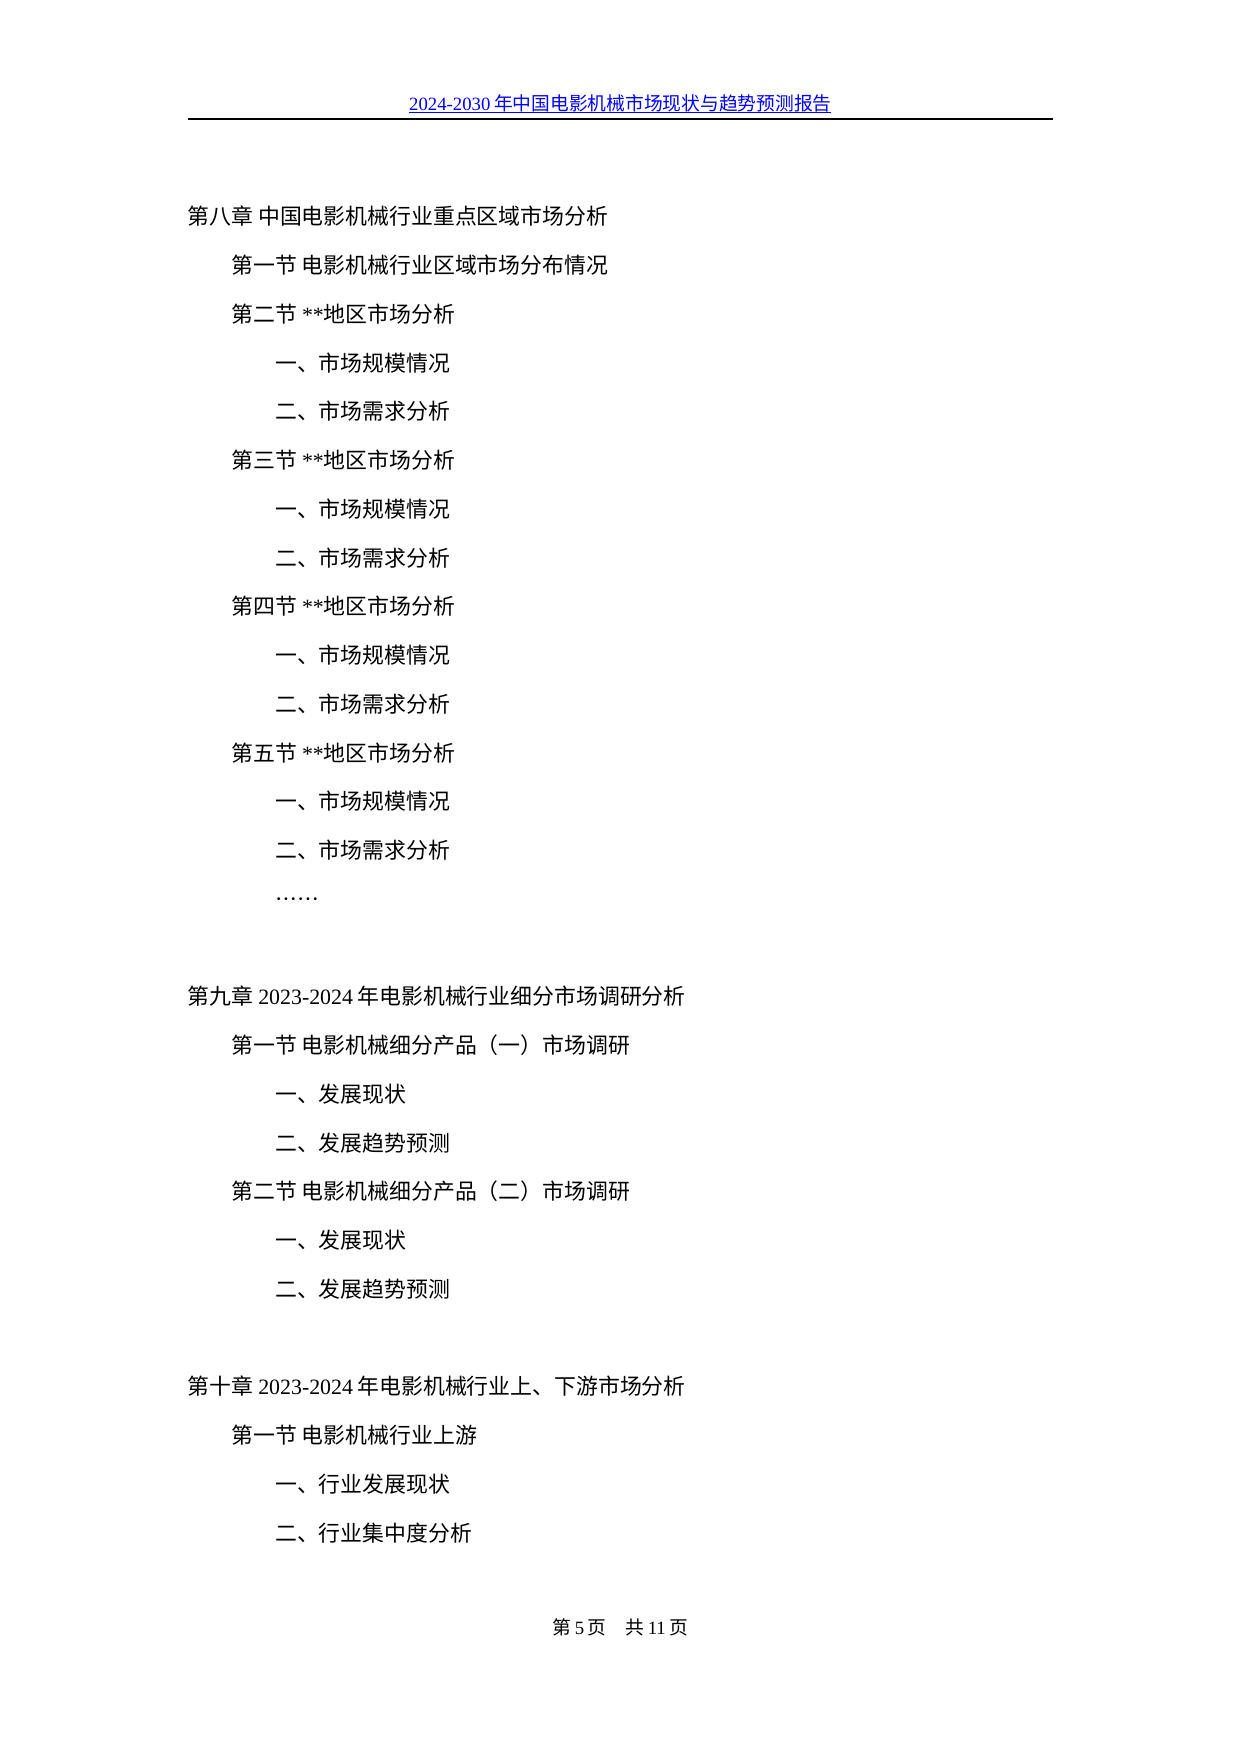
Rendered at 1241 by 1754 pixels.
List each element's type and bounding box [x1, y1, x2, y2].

text [187, 150, 1053, 1548]
